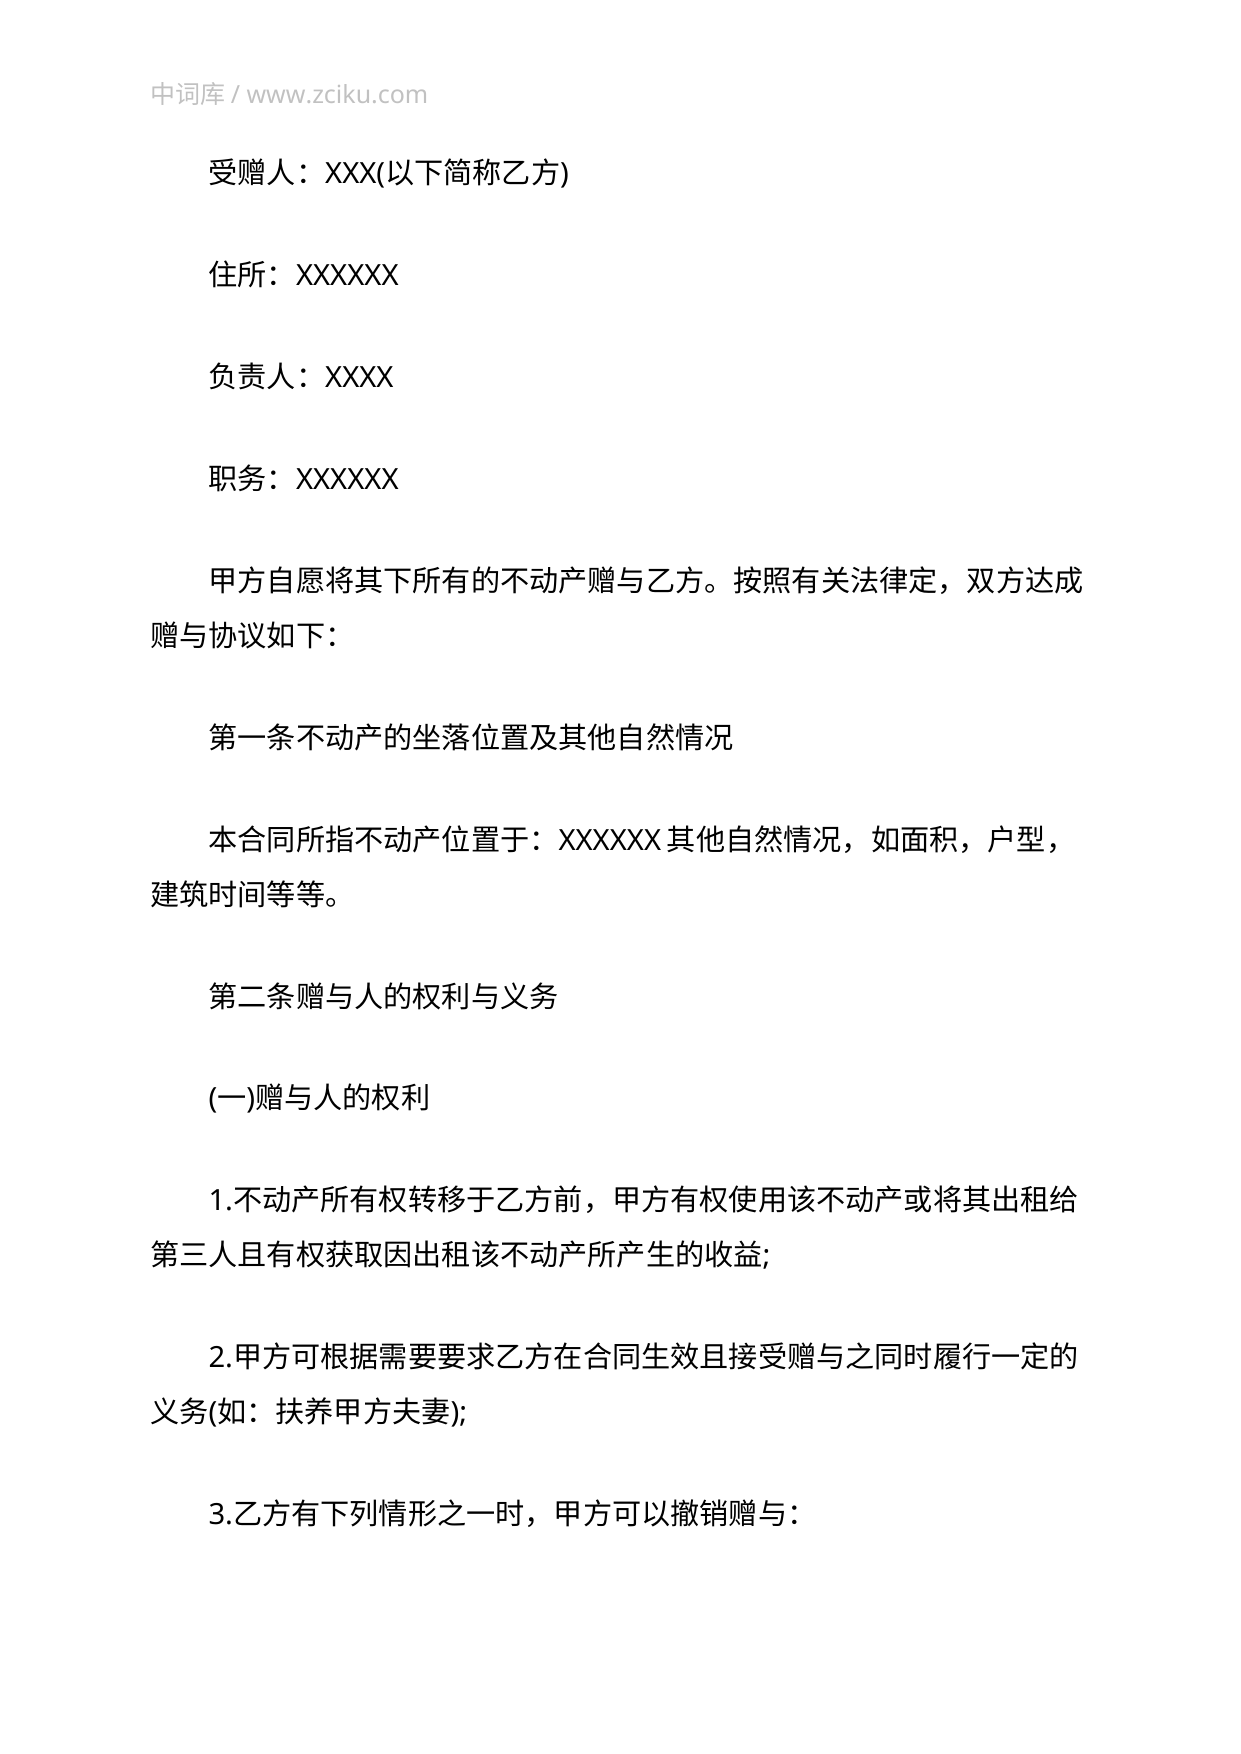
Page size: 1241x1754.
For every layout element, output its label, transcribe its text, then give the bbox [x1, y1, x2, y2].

text 2.甲方可根据需要要求乙方在合同生效且接受赠与之同时履行一定的义务(如：扶养甲方夫妻); [150, 1334, 1090, 1431]
text 第二条赠与人的权利与义务 [150, 973, 1090, 1015]
text 甲方自愿将其下所有的不动产赠与乙方。按照有关法律定，双方达成赠与协议如下： [150, 558, 1090, 655]
text 第一条不动产的坐落位置及其他自然情况 [150, 714, 1090, 757]
text 受赠人：XXX(以下简称乙方) [150, 150, 1090, 192]
text 住所：XXXXXX [150, 252, 1090, 294]
text 本合同所指不动产位置于：XXXXXX其他自然情况，如面积，户型，建筑时间等等。 [150, 816, 1090, 914]
text (一)赠与人的权利 [150, 1075, 1090, 1117]
text 负责人：XXXX [150, 354, 1090, 396]
text 1.不动产所有权转移于乙方前，甲方有权使用该不动产或将其出租给第三人且有权获取因出租该不动产所产生的收益; [150, 1177, 1090, 1274]
text 3.乙方有下列情形之一时，甲方可以撤销赠与： [150, 1491, 1090, 1533]
text 职务：XXXXXX [150, 456, 1090, 498]
